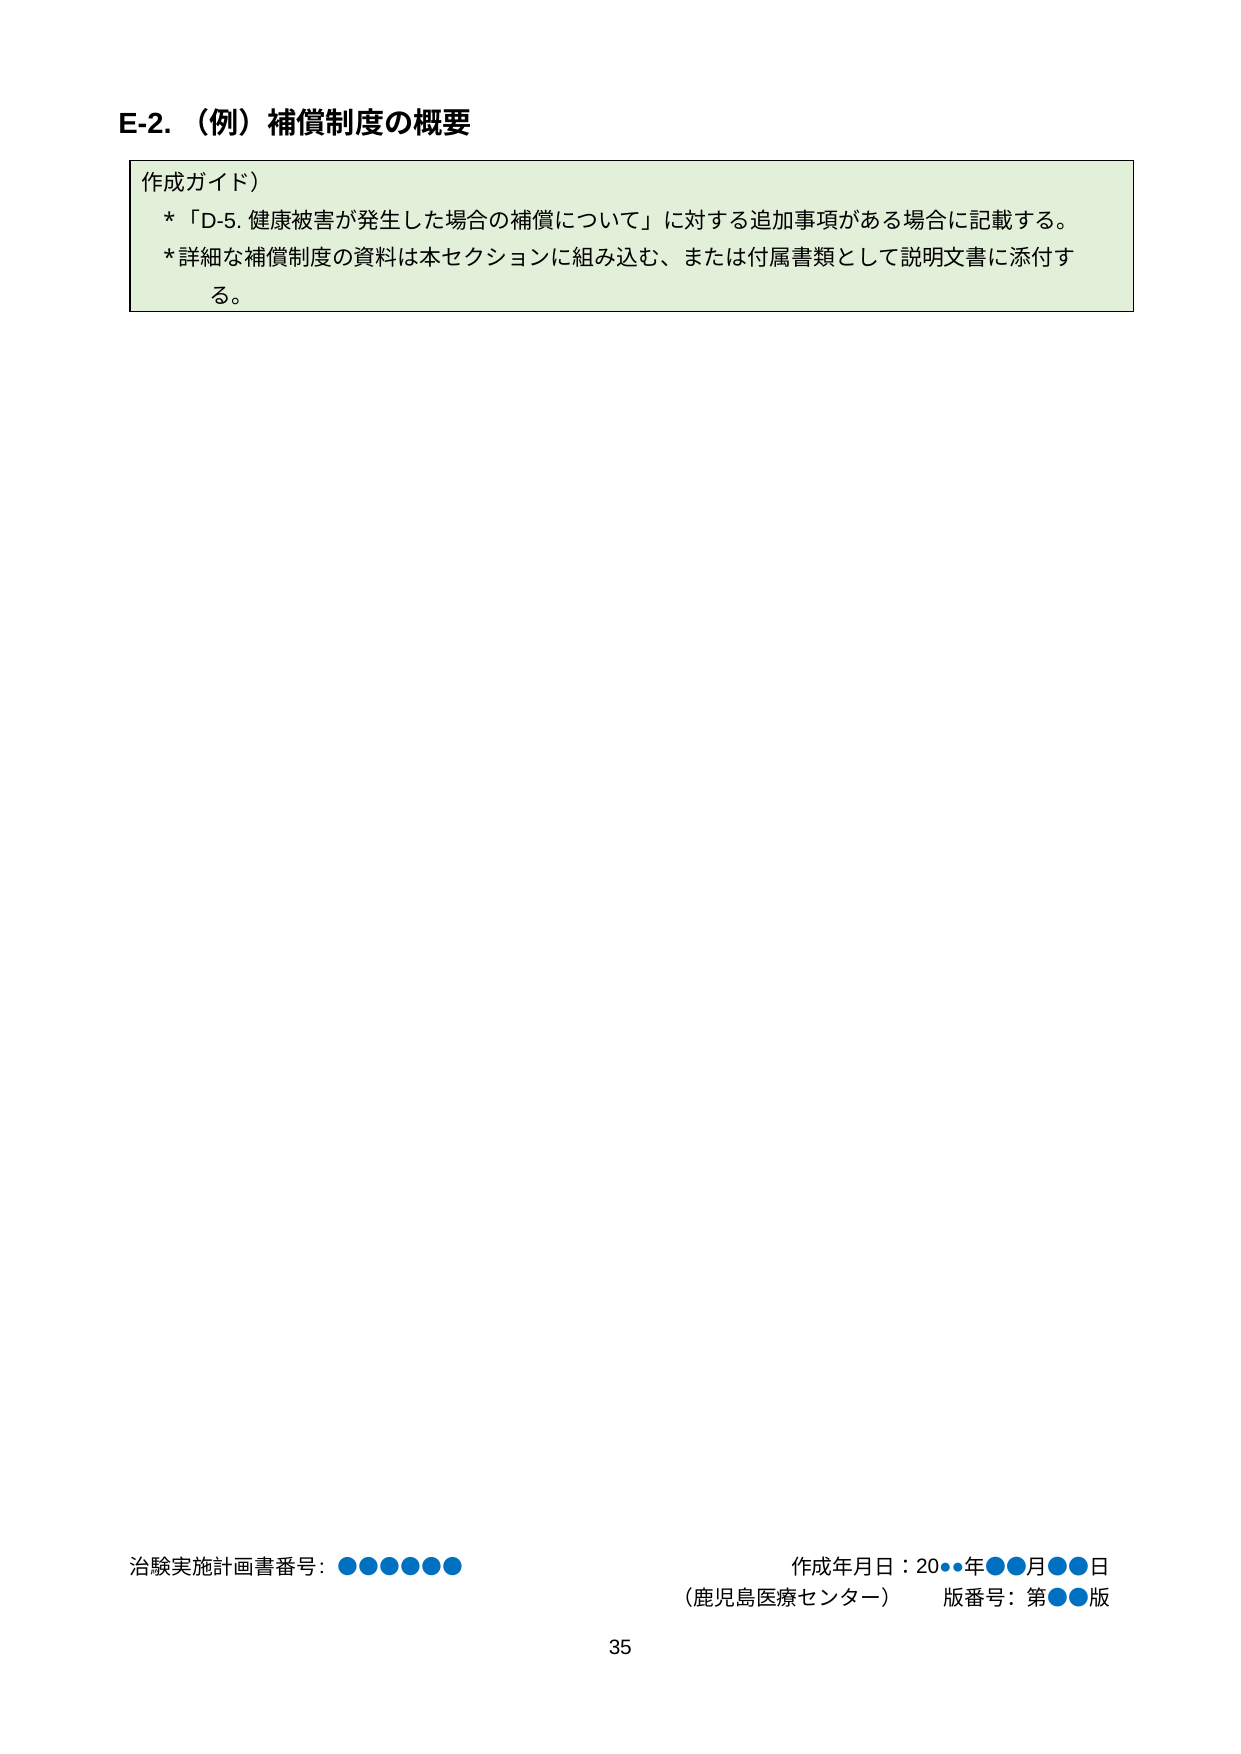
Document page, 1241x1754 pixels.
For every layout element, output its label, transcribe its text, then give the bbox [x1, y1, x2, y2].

subtitle （例）補償制度の概要 [118, 103, 1122, 141]
table_header 作成ガイド） 「D-5. 健康被害が発生した場合の補償について」に対する追加事項がある場合に記載する。 詳細な補償制度の資料は本セクションに組み込む、または付属書類として説明文書に添付する。 [131, 161, 1133, 311]
